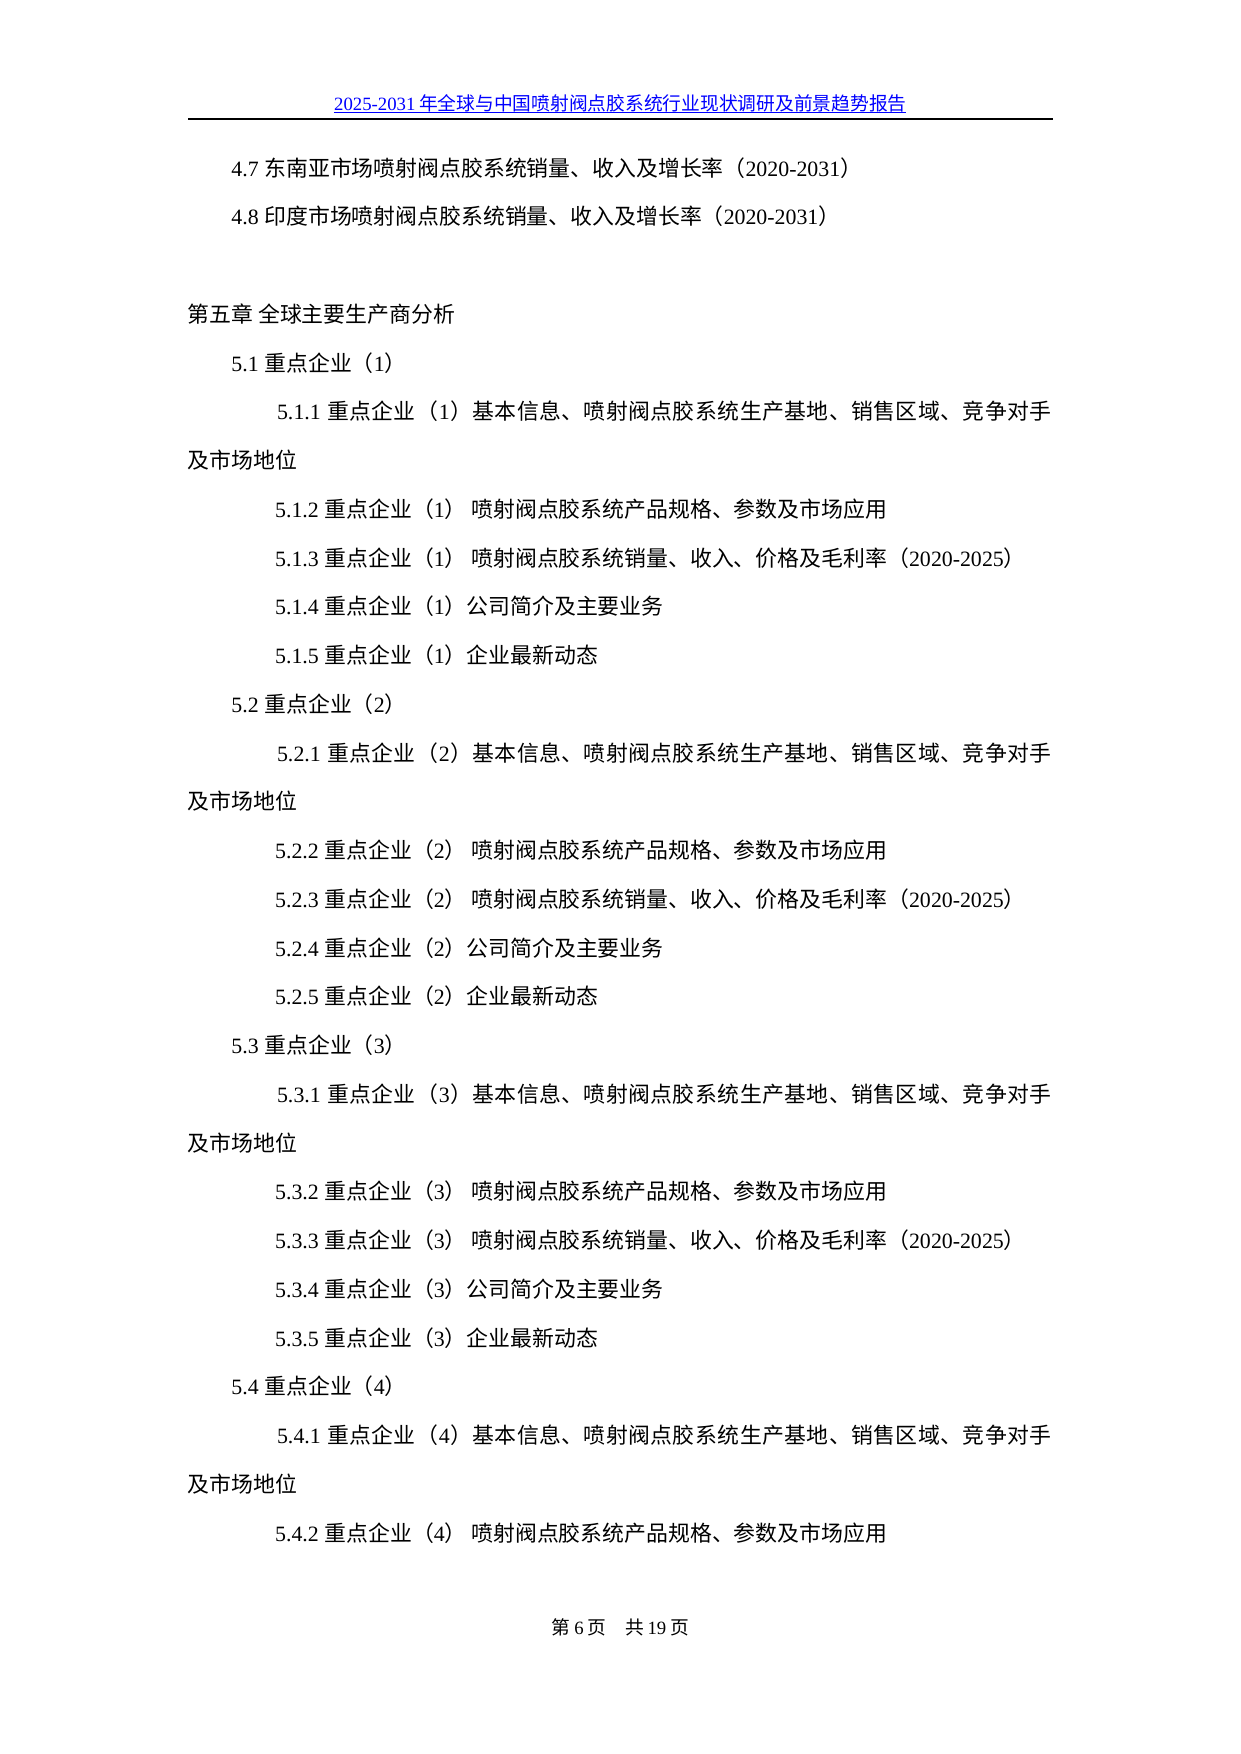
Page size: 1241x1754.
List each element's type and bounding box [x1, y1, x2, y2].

text [187, 150, 1053, 1548]
